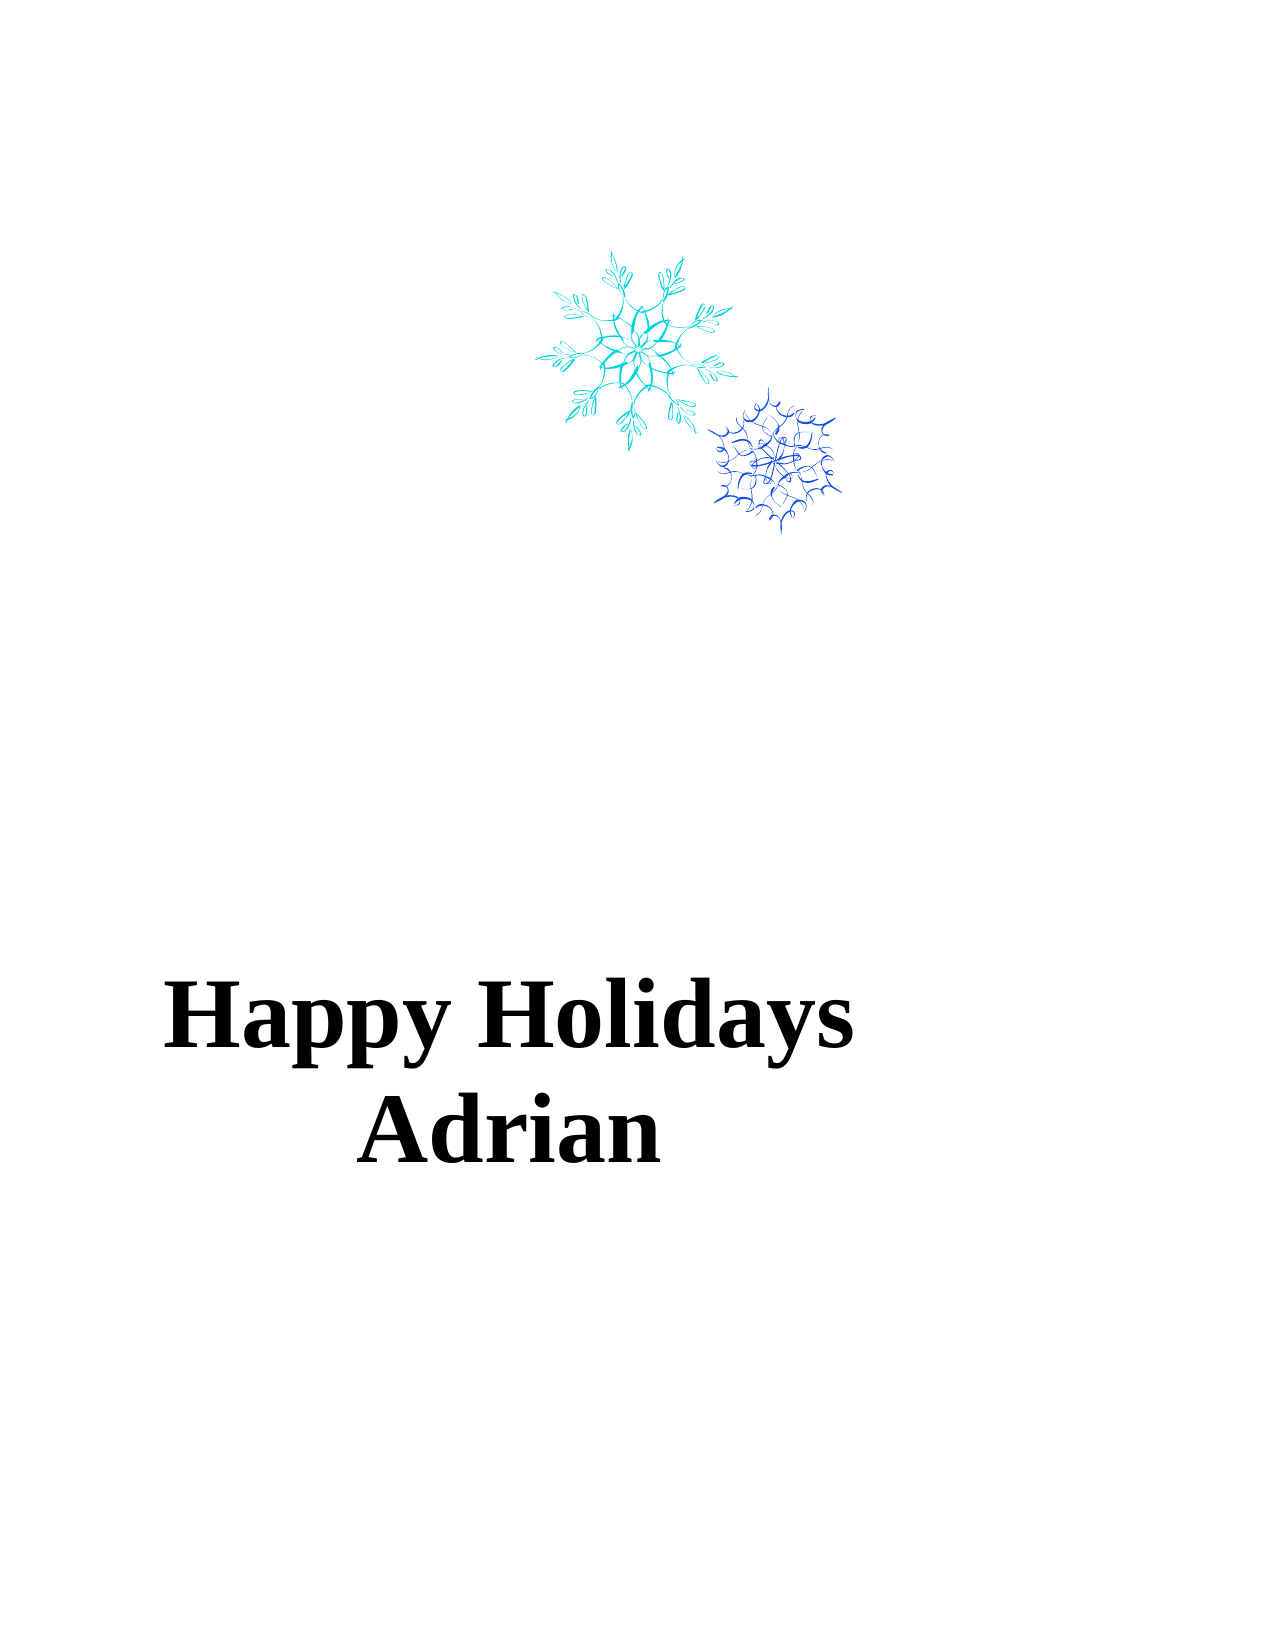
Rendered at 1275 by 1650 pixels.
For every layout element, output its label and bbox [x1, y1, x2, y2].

table_header [46, 4, 1275, 827]
